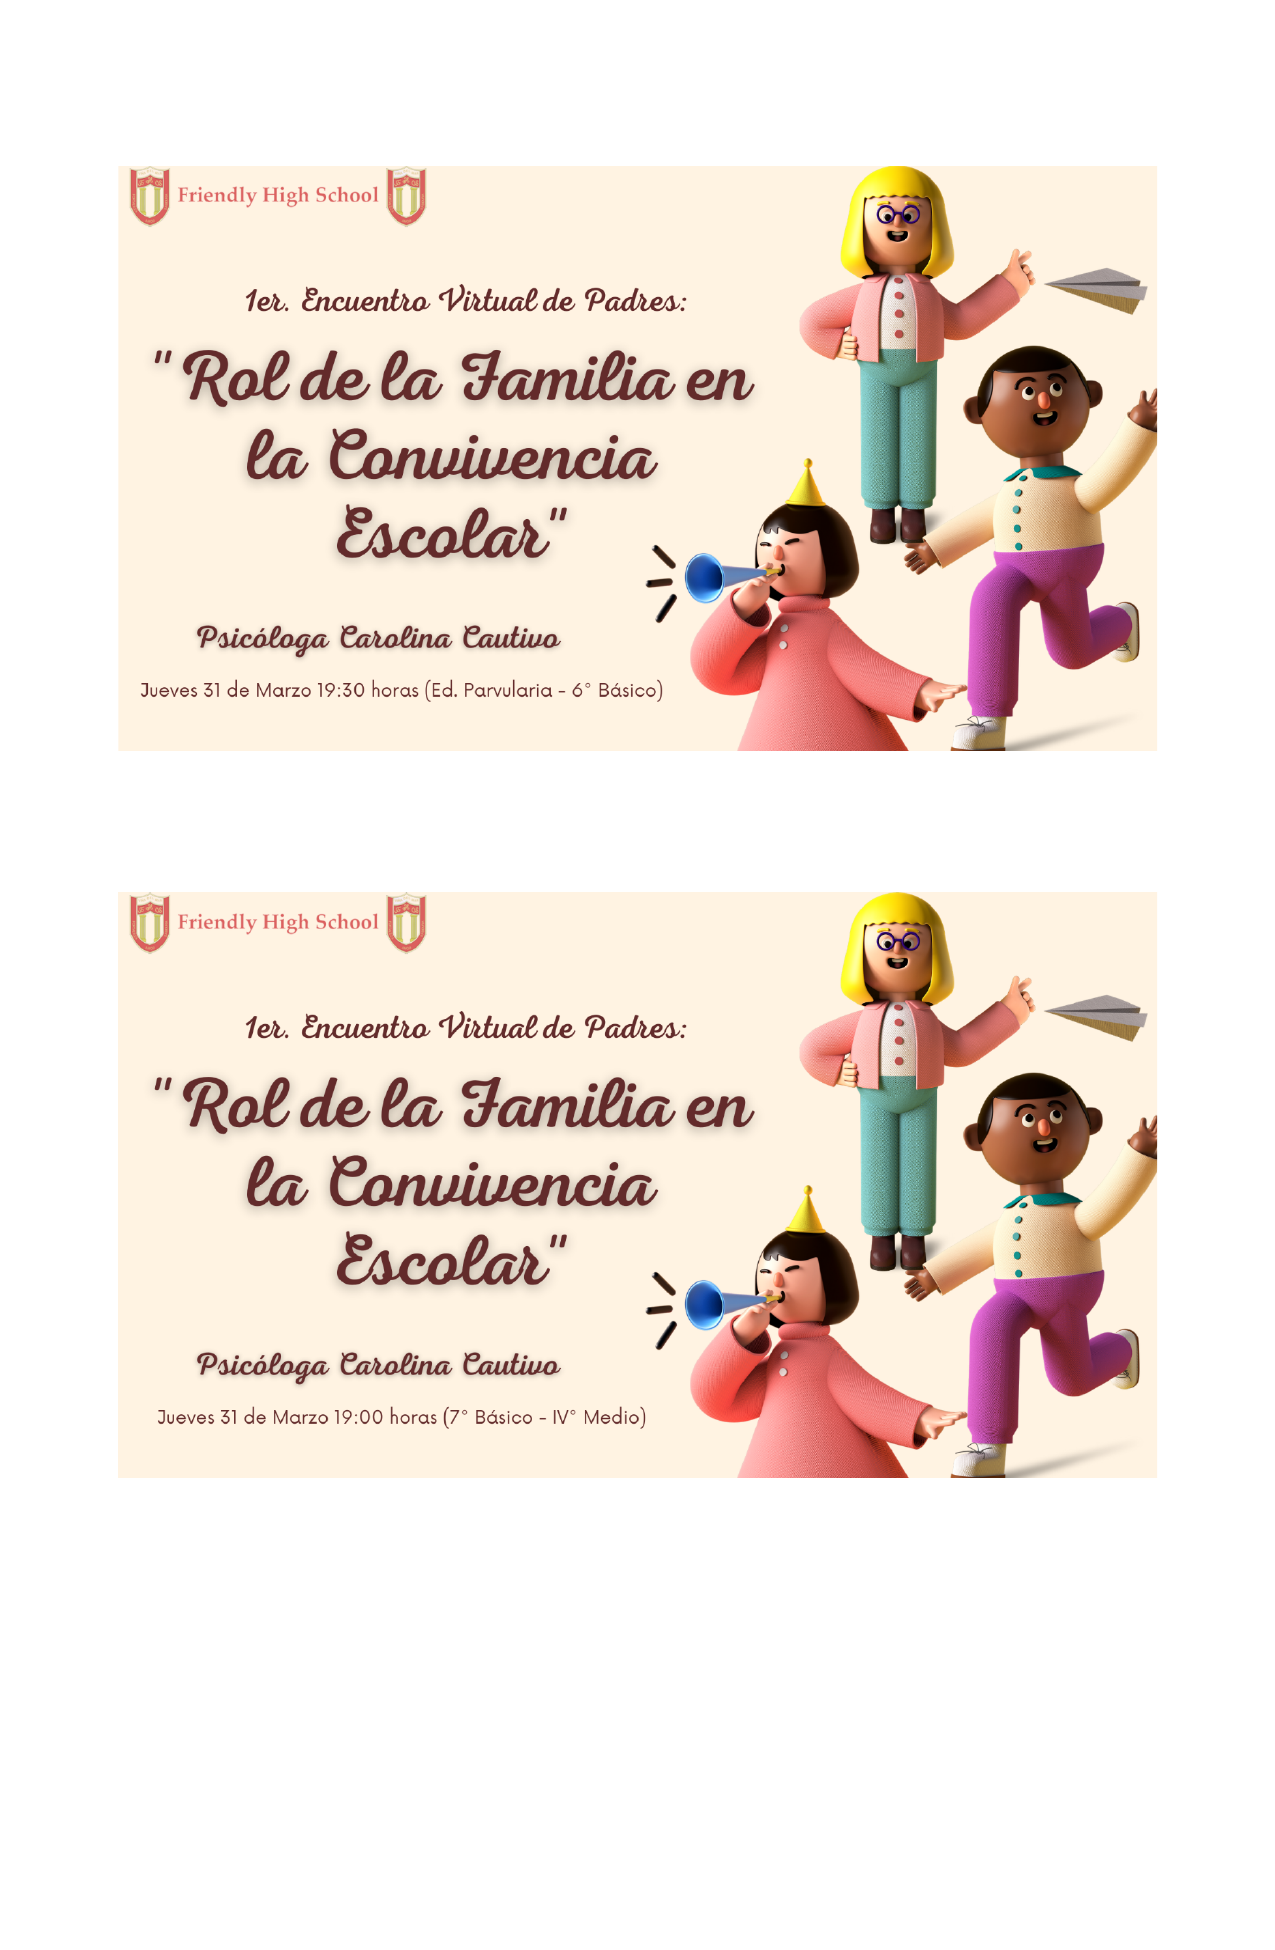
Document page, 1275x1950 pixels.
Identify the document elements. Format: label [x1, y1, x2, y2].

picture [118, 892, 1158, 1478]
picture [118, 166, 1158, 751]
